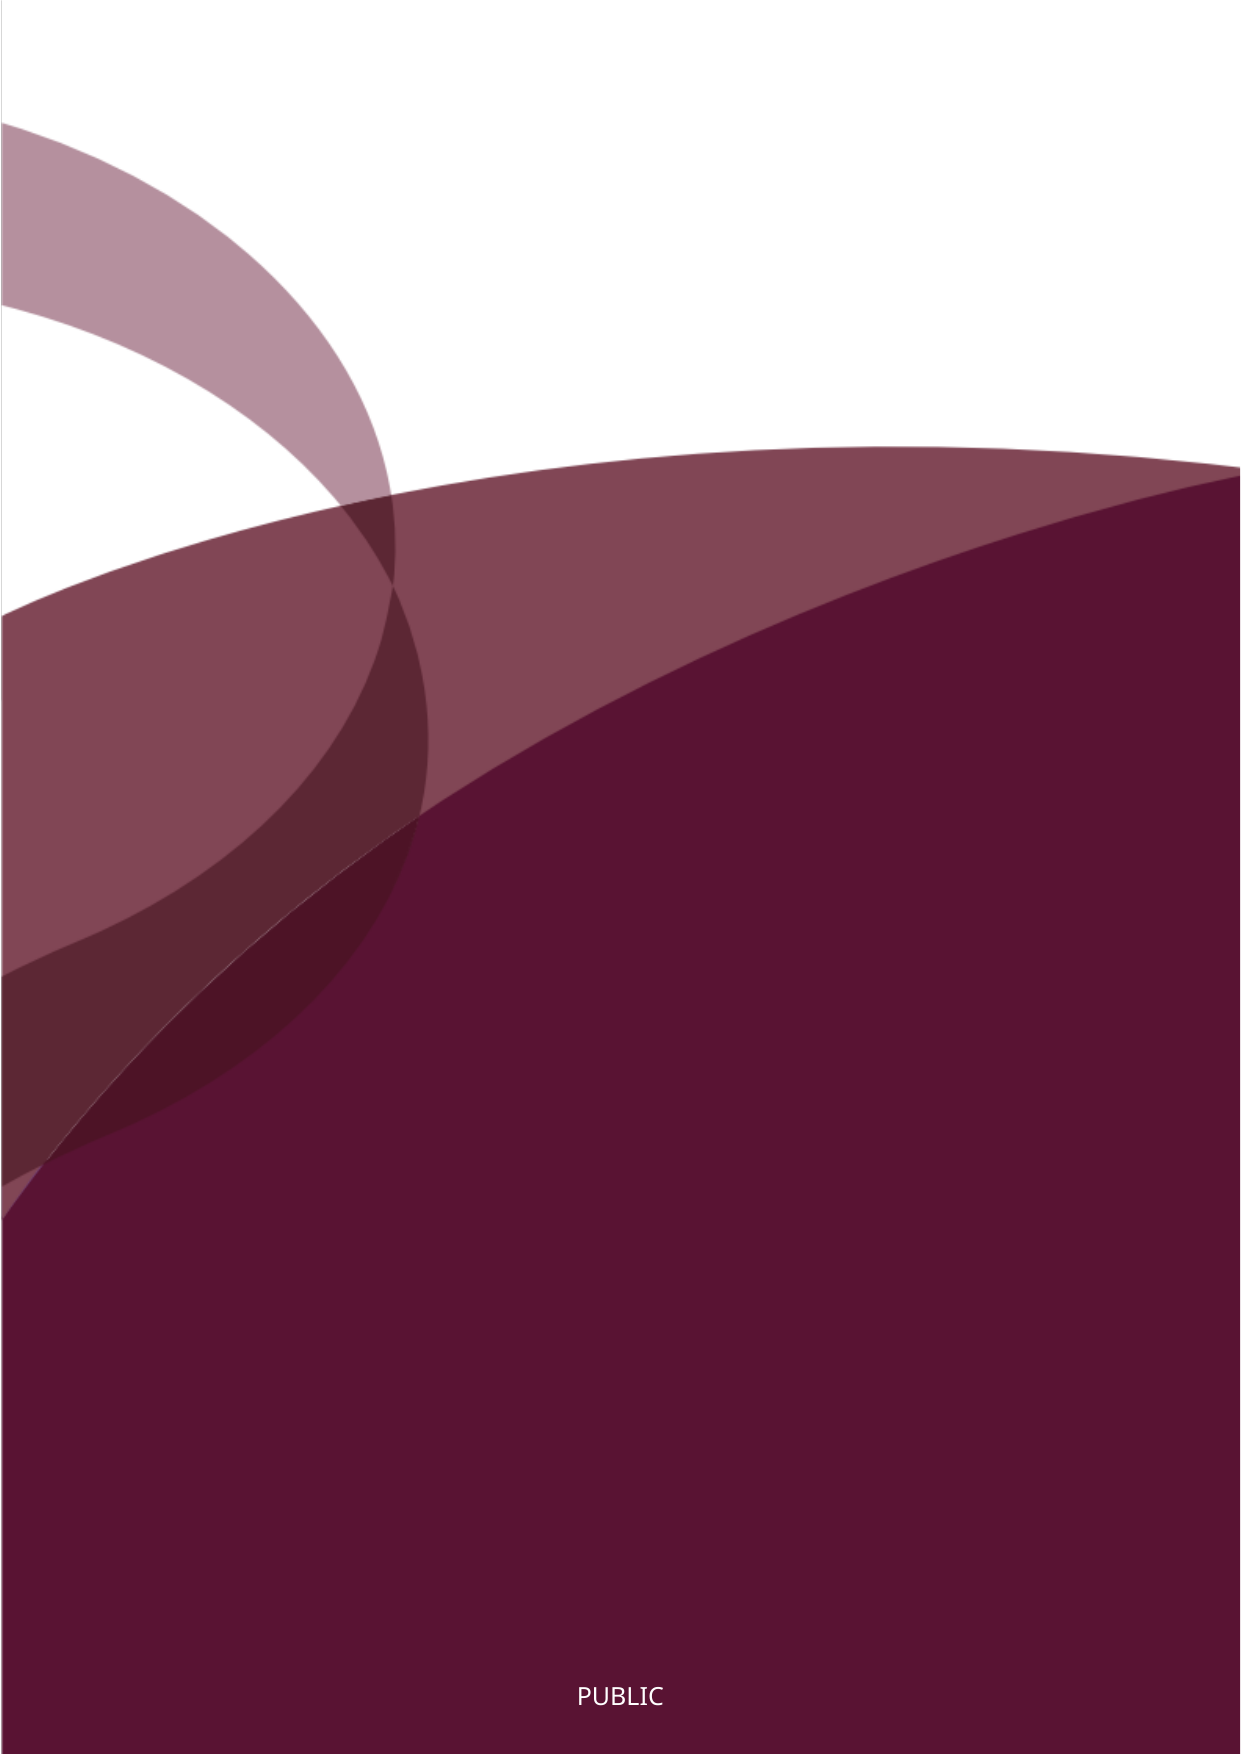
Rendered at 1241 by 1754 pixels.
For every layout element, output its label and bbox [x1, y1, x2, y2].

table_header [154, 124, 815, 261]
